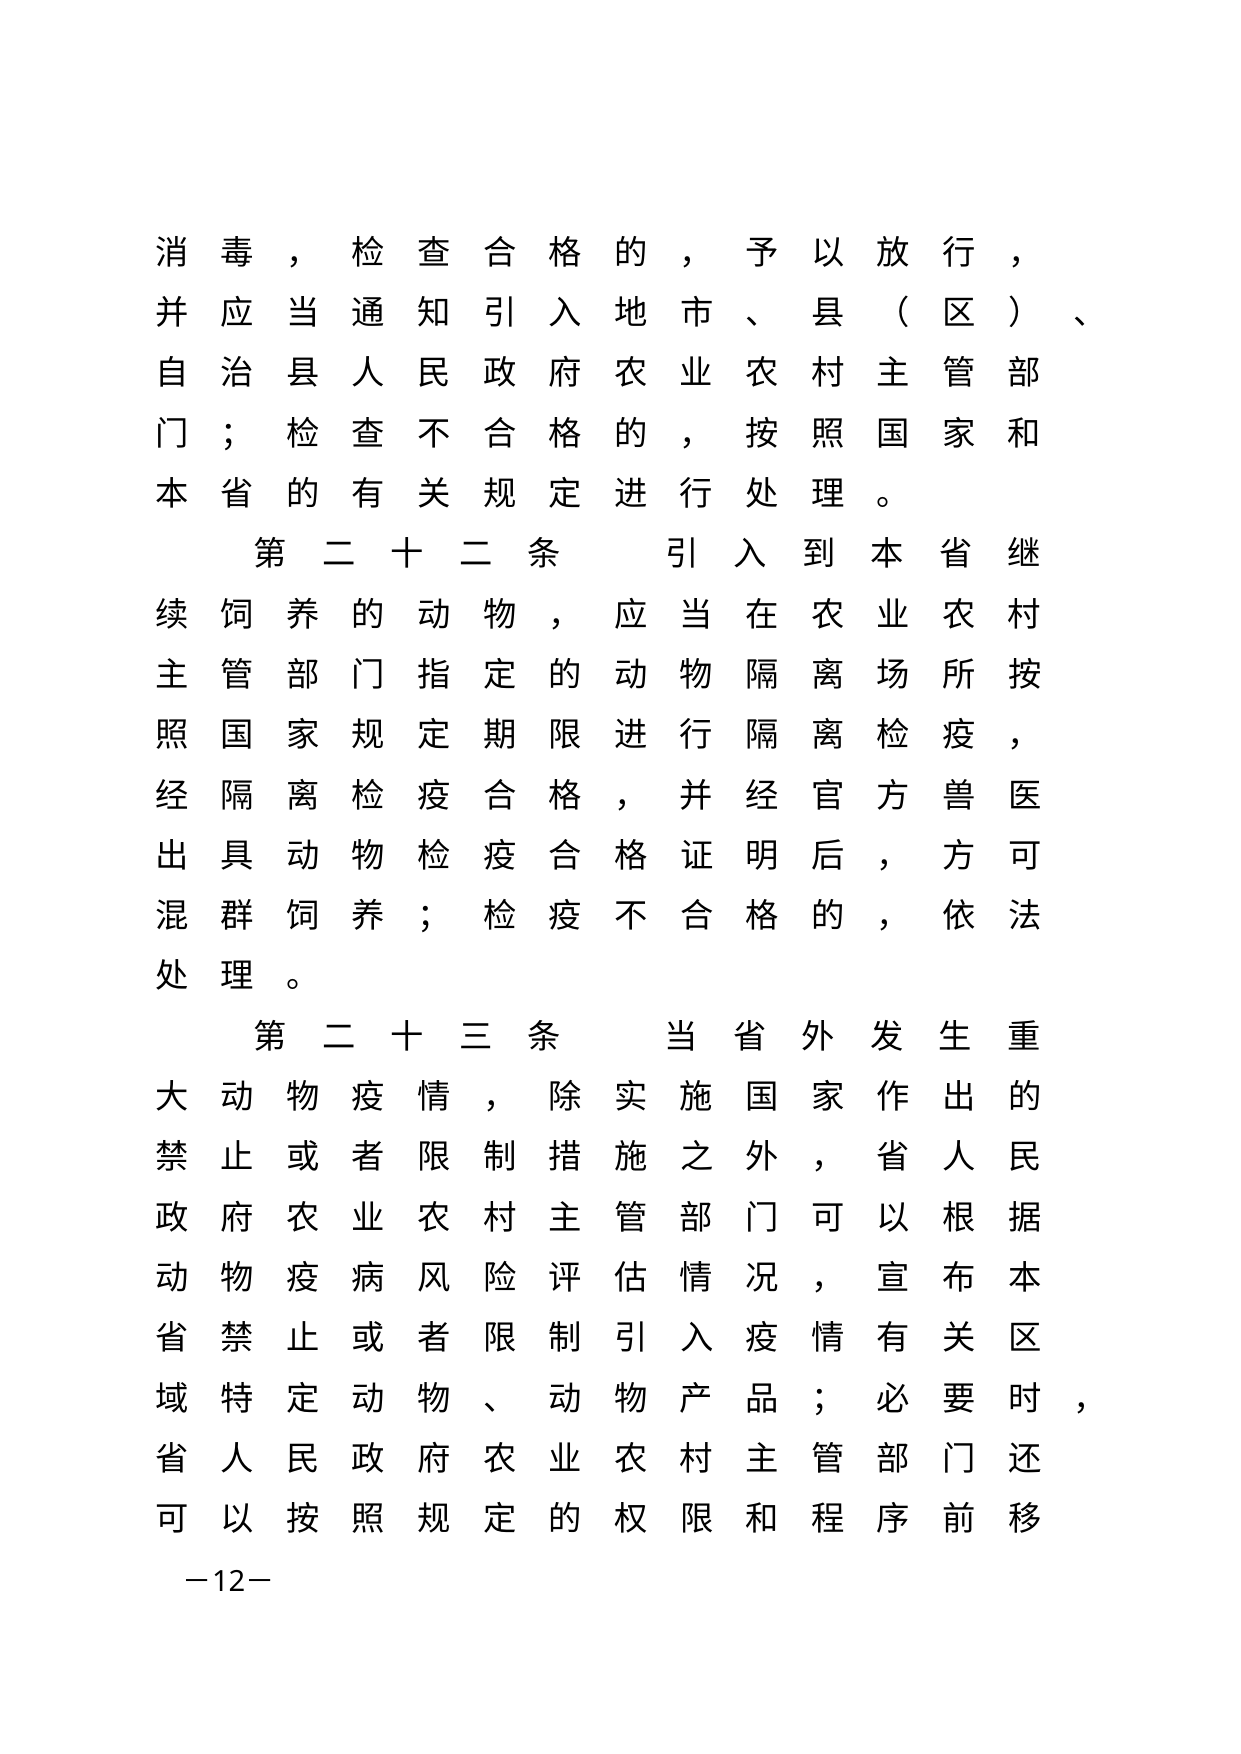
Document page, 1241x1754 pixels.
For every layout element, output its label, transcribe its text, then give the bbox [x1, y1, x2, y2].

text 第二十二条 引入到本省继续饲养的动物，应当在农业农村主管部门指定的动物隔离场所按照国家规定期限进行隔离检疫，经隔离检疫合格，并经官方兽医出具动物检疫合格证明后，方可混群饲养；检疫不合格的，依法处理。 [155, 521, 1073, 1003]
text 引入的省外动物、动物产品在运抵本省指定通道时，货主或者承运人应当向省际检查站报检。省际检查站依法查验相关证明、消毒，检查合格的，予以放行，并应当通知引入地市、县（区）、自治县人民政府农业农村主管部门；检查不合格的，按照国家和本省的有关规定进行处理。 [155, 219, 1073, 521]
